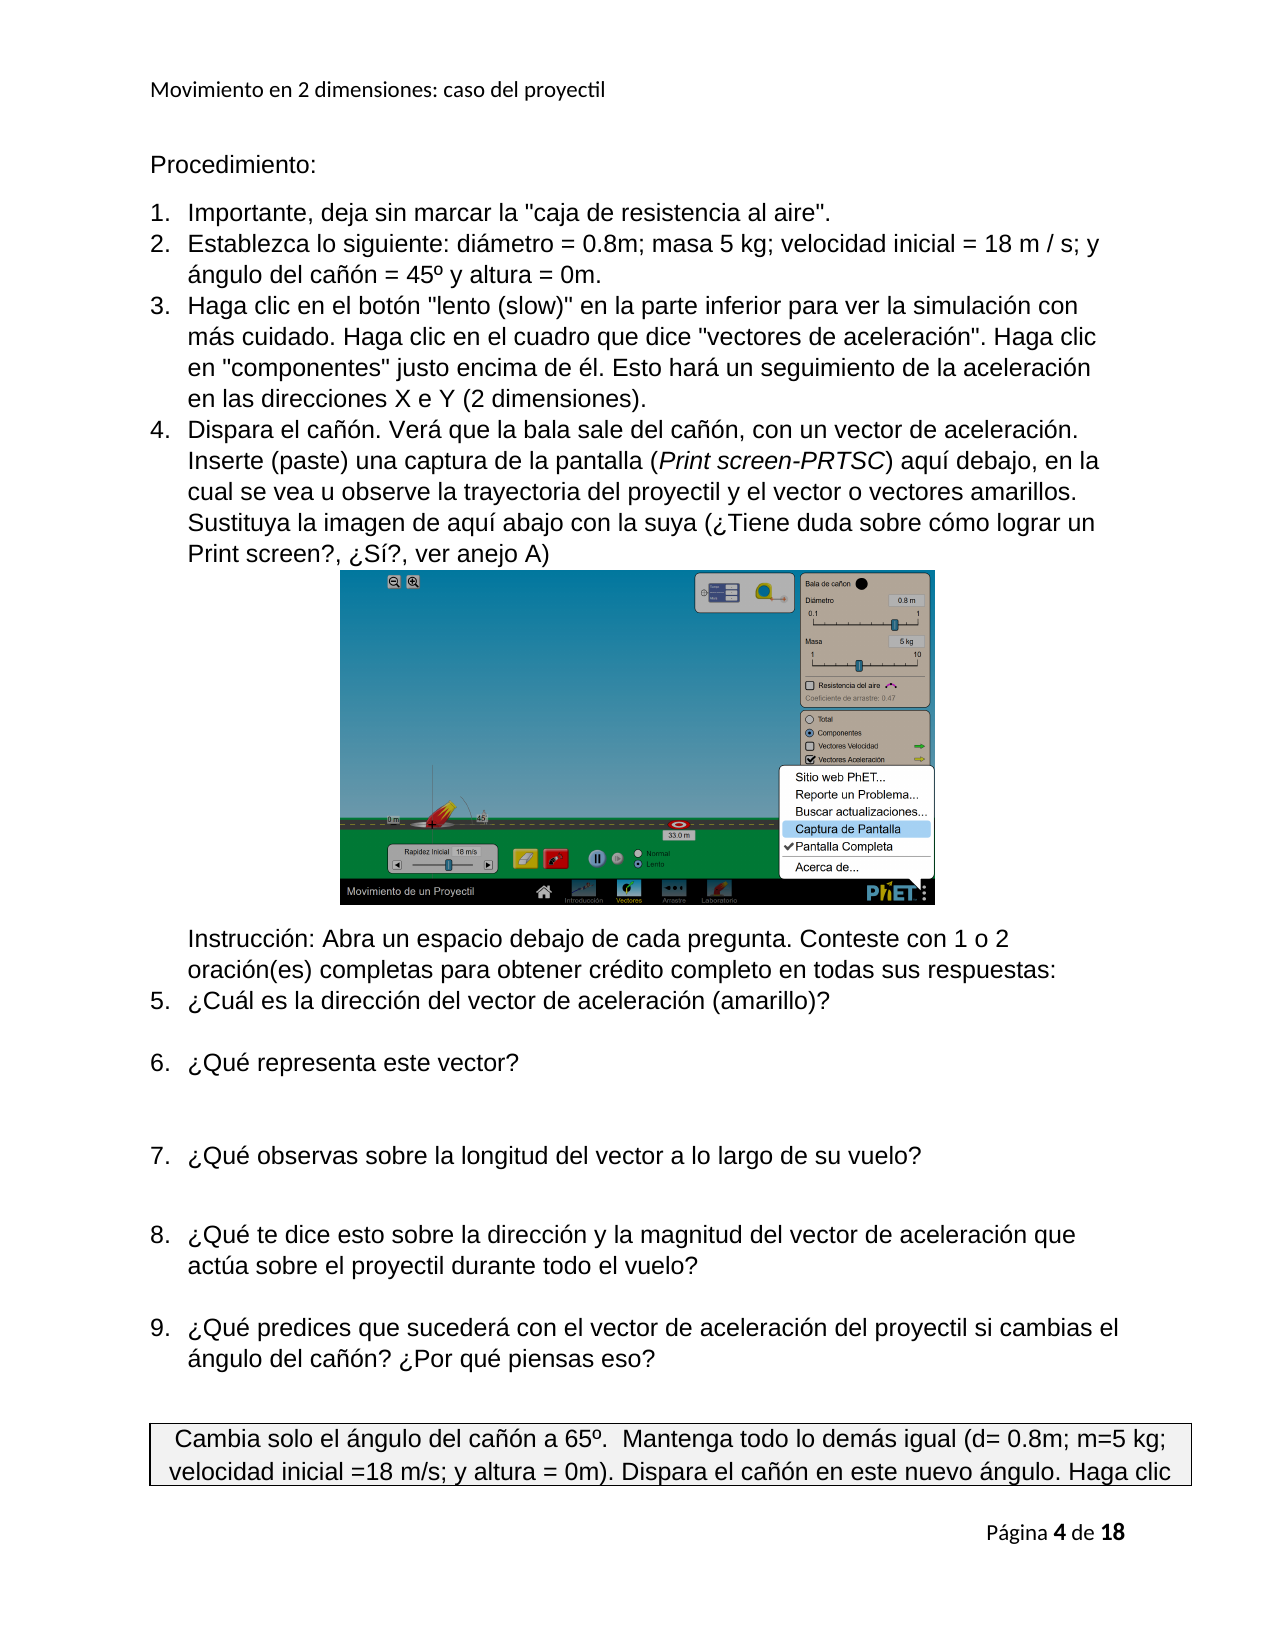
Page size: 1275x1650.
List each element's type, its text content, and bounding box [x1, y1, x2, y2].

text Procedimiento: [150, 150, 1125, 179]
list ¿Qué observas sobre la longitud del vector a lo largo de su vuelo? [150, 1141, 1125, 1169]
list Dispara el cañón. Verá que la bala sale del cañón, con un vector de aceleración. Inserte (paste) una captura de la pantalla (Print screen-PRTSC) aquí debajo, en la cual se vea u observe la trayectoria del proyectil y el vector o vectores amarillos. Sustituya la imagen de aquí abajo con la suya (¿Tiene duda sobre cómo lograr un Print screen?, ¿Sí?, ver anejo A) [150, 415, 1125, 568]
list Importante, deja sin marcar la "caja de resistencia al aire". [150, 198, 1125, 226]
picture [340, 574, 935, 905]
picture [388, 576, 401, 589]
list ¿Qué predices que sucederá con el vector de aceleración del proyectil si cambias el ángulo del cañón? ¿Por qué piensas eso? [150, 1313, 1125, 1372]
list Haga clic en el botón "lento (slow)" en la parte inferior para ver la simulación con más cuidado. Haga clic en el cuadro que dice "vectores de aceleración". Haga clic en "componentes" justo encima de él. Esto hará un seguimiento de la aceleración en las direcciones X e Y (2 dimensiones). [150, 291, 1125, 413]
list ¿Qué representa este vector? [150, 1048, 1125, 1076]
picture [407, 576, 420, 589]
list ¿Cuál es la dirección del vector de aceleración (amarillo)? [150, 986, 1125, 1014]
list ¿Qué te dice esto sobre la dirección y la magnitud del vector de aceleración que actúa sobre el proyectil durante todo el vuelo? [150, 1219, 1125, 1279]
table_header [151, 1424, 1191, 1485]
list Establezca lo siguiente: diámetro = 0.8m; masa 5 kg; velocidad inicial = 18 m / s; y ángulo del cañón = 45º y altura = 0m. [150, 229, 1125, 288]
text Instrucción: Abra un espacio debajo de cada pregunta. Conteste con 1 o 2 oración(es) completas para obtener crédito completo en todas sus respuestas: [187, 923, 1125, 983]
